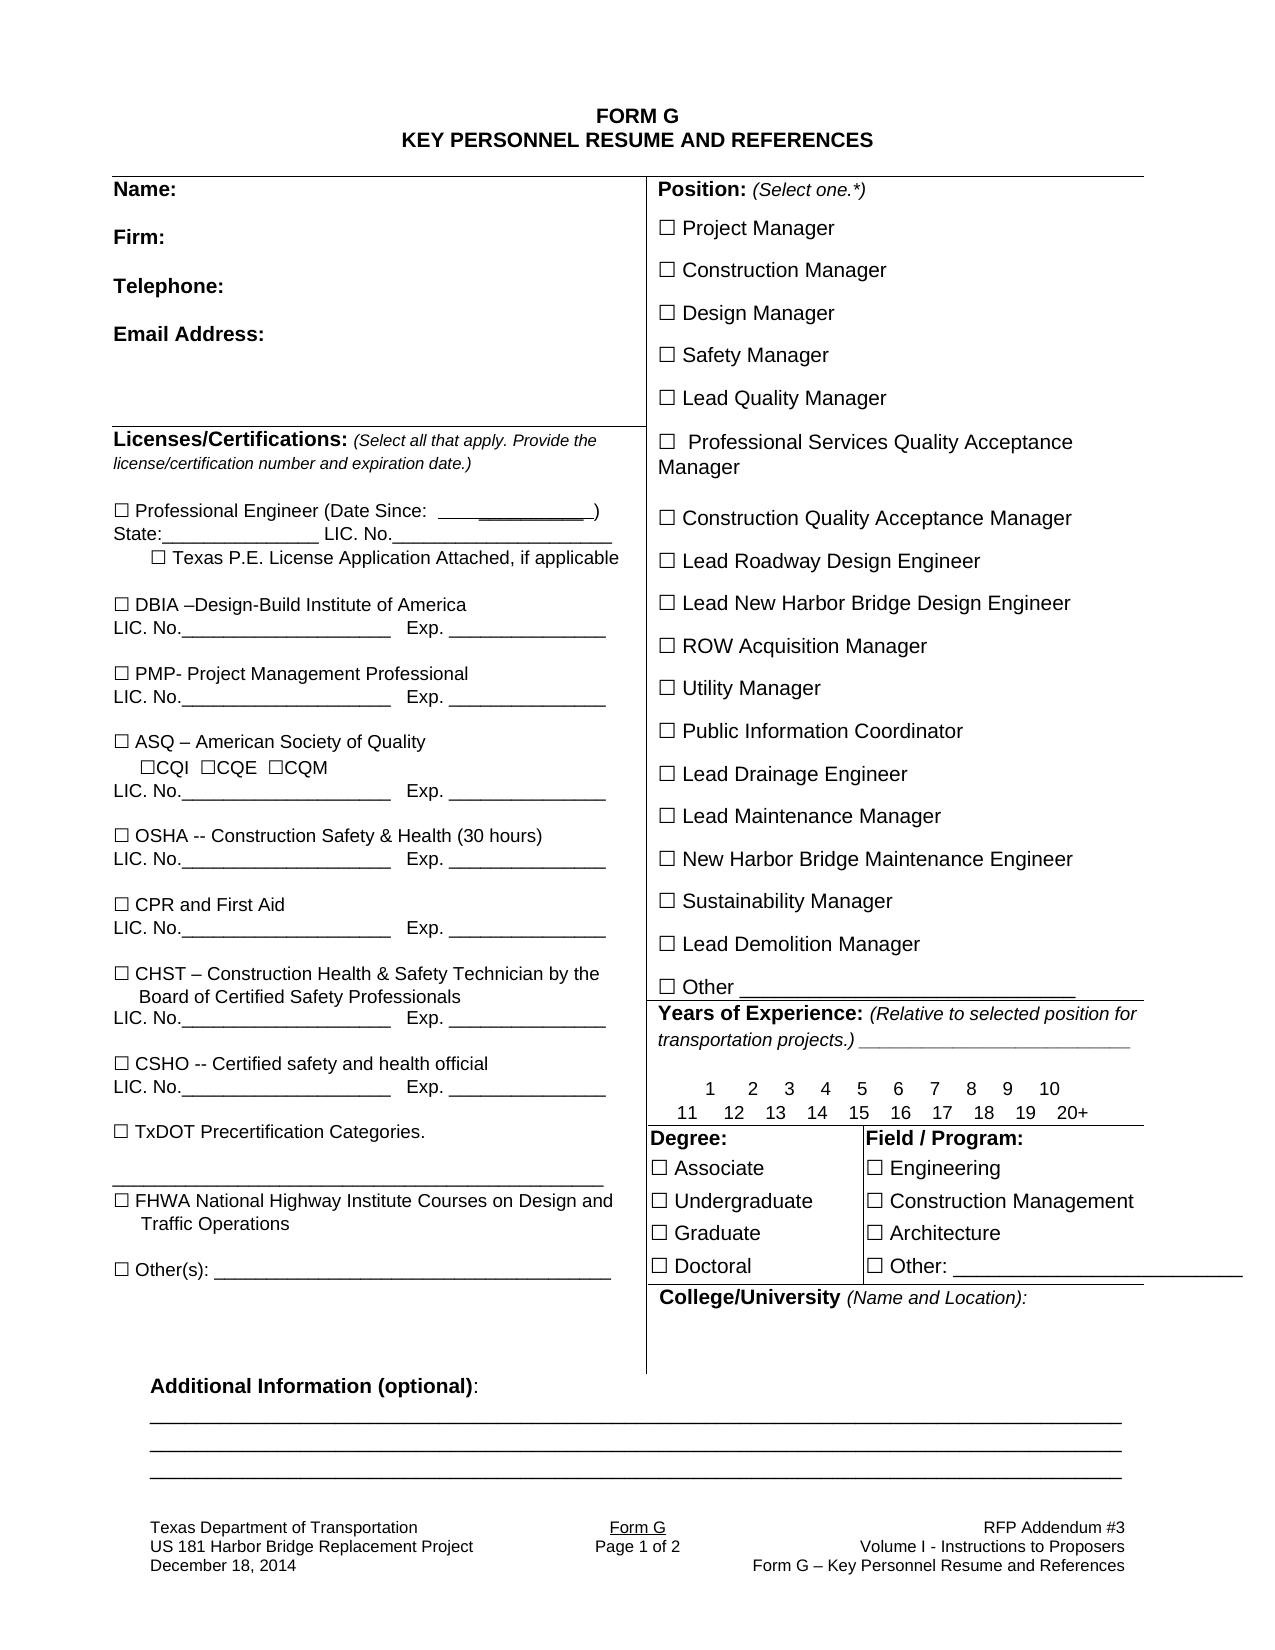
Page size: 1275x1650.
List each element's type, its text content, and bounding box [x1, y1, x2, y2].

table_header Position: (Select one.*) ☐ Project Manager ☐ Construction Manager ☐ Design Manager ☐ Safety Manager ☐ Lead Quality Manager [647, 177, 1144, 426]
text Additional Information (optional): ____________________________________________________________________________________________________________________________________________________________________________________________________________________________________________________________ [150, 1374, 1125, 1480]
text KEY PERSONNEL RESUME AND REFERENCES [150, 128, 1125, 152]
table_cell Years of Experience: (Relative to selected position for transportation projects.) __________________________ 2 3 4 5 6 7 8 9 10 11 12 13 14 15 16 17 18 19 20+ College/University (Name and Location): [647, 1001, 1144, 1374]
text FORM G [150, 104, 1125, 128]
table_cell ☐ Professional Services Quality Acceptance Manager ☐ Construction Quality Acceptance Manager ☐ Lead Roadway Design Engineer ☐ Lead New Harbor Bridge Design Engineer ☐ ROW Acquisition Manager ☐ Utility Manager ☐ Public Information Coordinator ☐ Lead Drainage Engineer ☐ Lead Maintenance Manager ☐ New Harbor Bridge Maintenance Engineer ☐ Sustainability Manager ☐ Lead Demolition Manager ☐ Other _____________________________ [647, 426, 1144, 1000]
table_header Name: Firm: [112, 177, 646, 248]
table_cell Licenses/Certifications: (Select all that apply. Provide the license/certification number and expiration date.) ☐ Professional Engineer (Date Since: __________ ) State:_______________ LIC. No._____________________ ☐ Texas P.E. License Application Attached, if applicable ☐ DBIA –Design-Build Institute of America LIC. No.____________________ Exp. _______________ ☐ PMP- Project Management Professional LIC. No.____________________ Exp. _______________ ☐ ASQ – American Society of Quality ☐CQI ☐CQE ☐CQM LIC. No.____________________ Exp. _______________ ☐ OSHA -- Construction Safety & Health (30 hours) LIC. No.____________________ Exp. _______________ ☐ CPR and First Aid LIC. No.____________________ Exp. _______________ ☐ CHST – Construction Health & Safety Technician by the Board of Certified Safety Professionals LIC. No.____________________ Exp. _______________ ☐ CSHO -- Certified safety and health official LIC. No.____________________ Exp. _______________ ☐ TxDOT Precertification Categories. _______________________________________________ ☐ FHWA National Highway Institute Courses on Design and Traffic Operations ☐ Other(s): ______________________________________ [112, 427, 646, 1374]
table_cell Telephone: Email Address: [112, 249, 646, 426]
